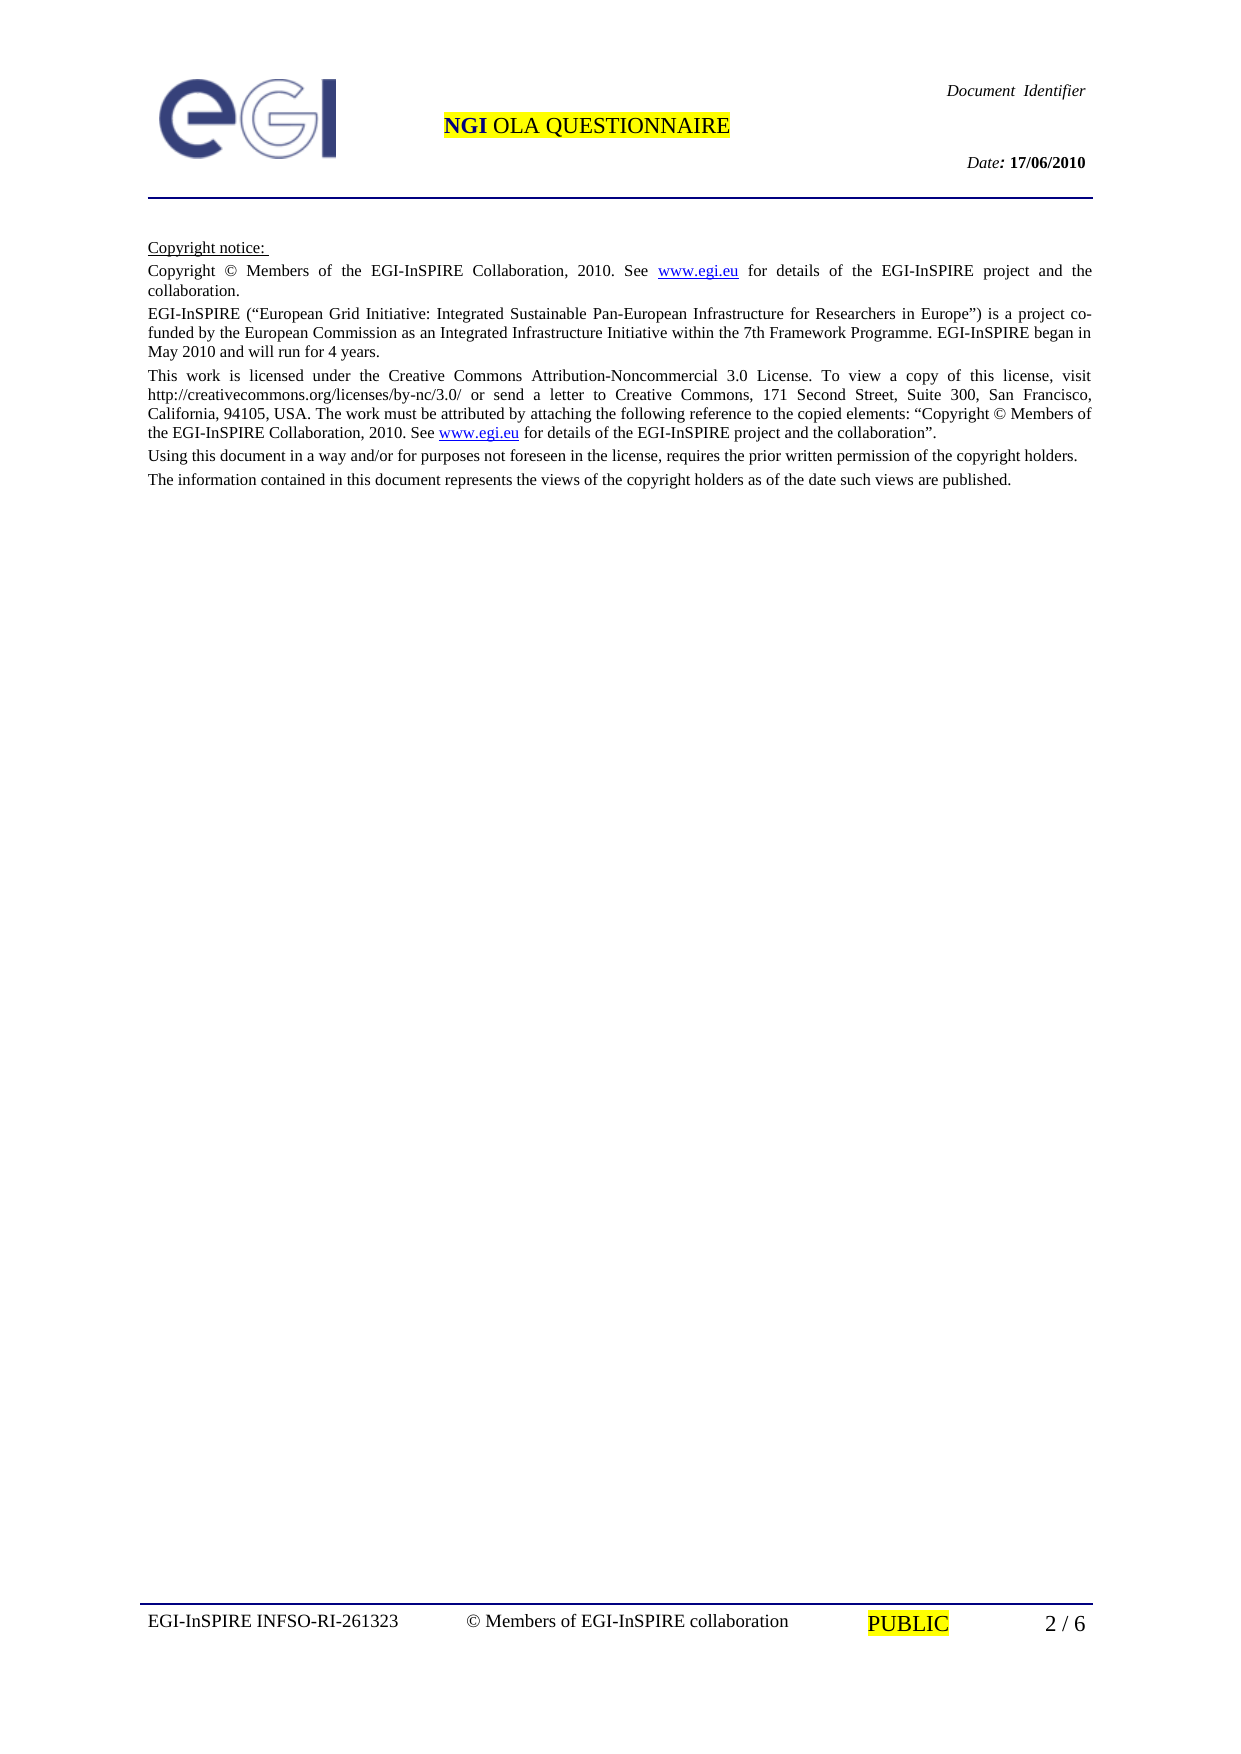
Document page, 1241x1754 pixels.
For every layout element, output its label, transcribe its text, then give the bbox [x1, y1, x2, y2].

picture [159, 79, 336, 159]
text The information contained in this document represents the views of the copyright holders as of the date such views are published. [148, 469, 1093, 489]
text This work is licensed under the Creative Commons Attribution-Noncommercial 3.0 License. To view a copy of this license, visit http://creativecommons.org/licenses/by-nc/3.0/ or send a letter to Creative Commons, 171 Second Street, Suite 300, San Francisco, California, 94105, USA. The work must be attributed by attaching the following reference to the copied elements: “Copyright © Members of the EGI-InSPIRE Collaboration, 2010. See www.egi.eu for details of the EGI-InSPIRE project and the collaboration”. [148, 365, 1093, 442]
text EGI-InSPIRE (“European Grid Initiative: Integrated Sustainable Pan-European Infrastructure for Researchers in Europe”) is a project co-funded by the European Commission as an Integrated Infrastructure Initiative within the 7th Framework Programme. EGI-InSPIRE began in May 2010 and will run for 4 years. [148, 304, 1093, 361]
text Copyright notice: [148, 238, 1093, 257]
text Using this document in a way and/or for purposes not foreseen in the license, requires the prior written permission of the copyright holders. [148, 446, 1093, 465]
text Copyright © Members of the EGI-InSPIRE Collaboration, 2010. See www.egi.eu for details of the EGI-InSPIRE project and the collaboration. [148, 261, 1093, 299]
